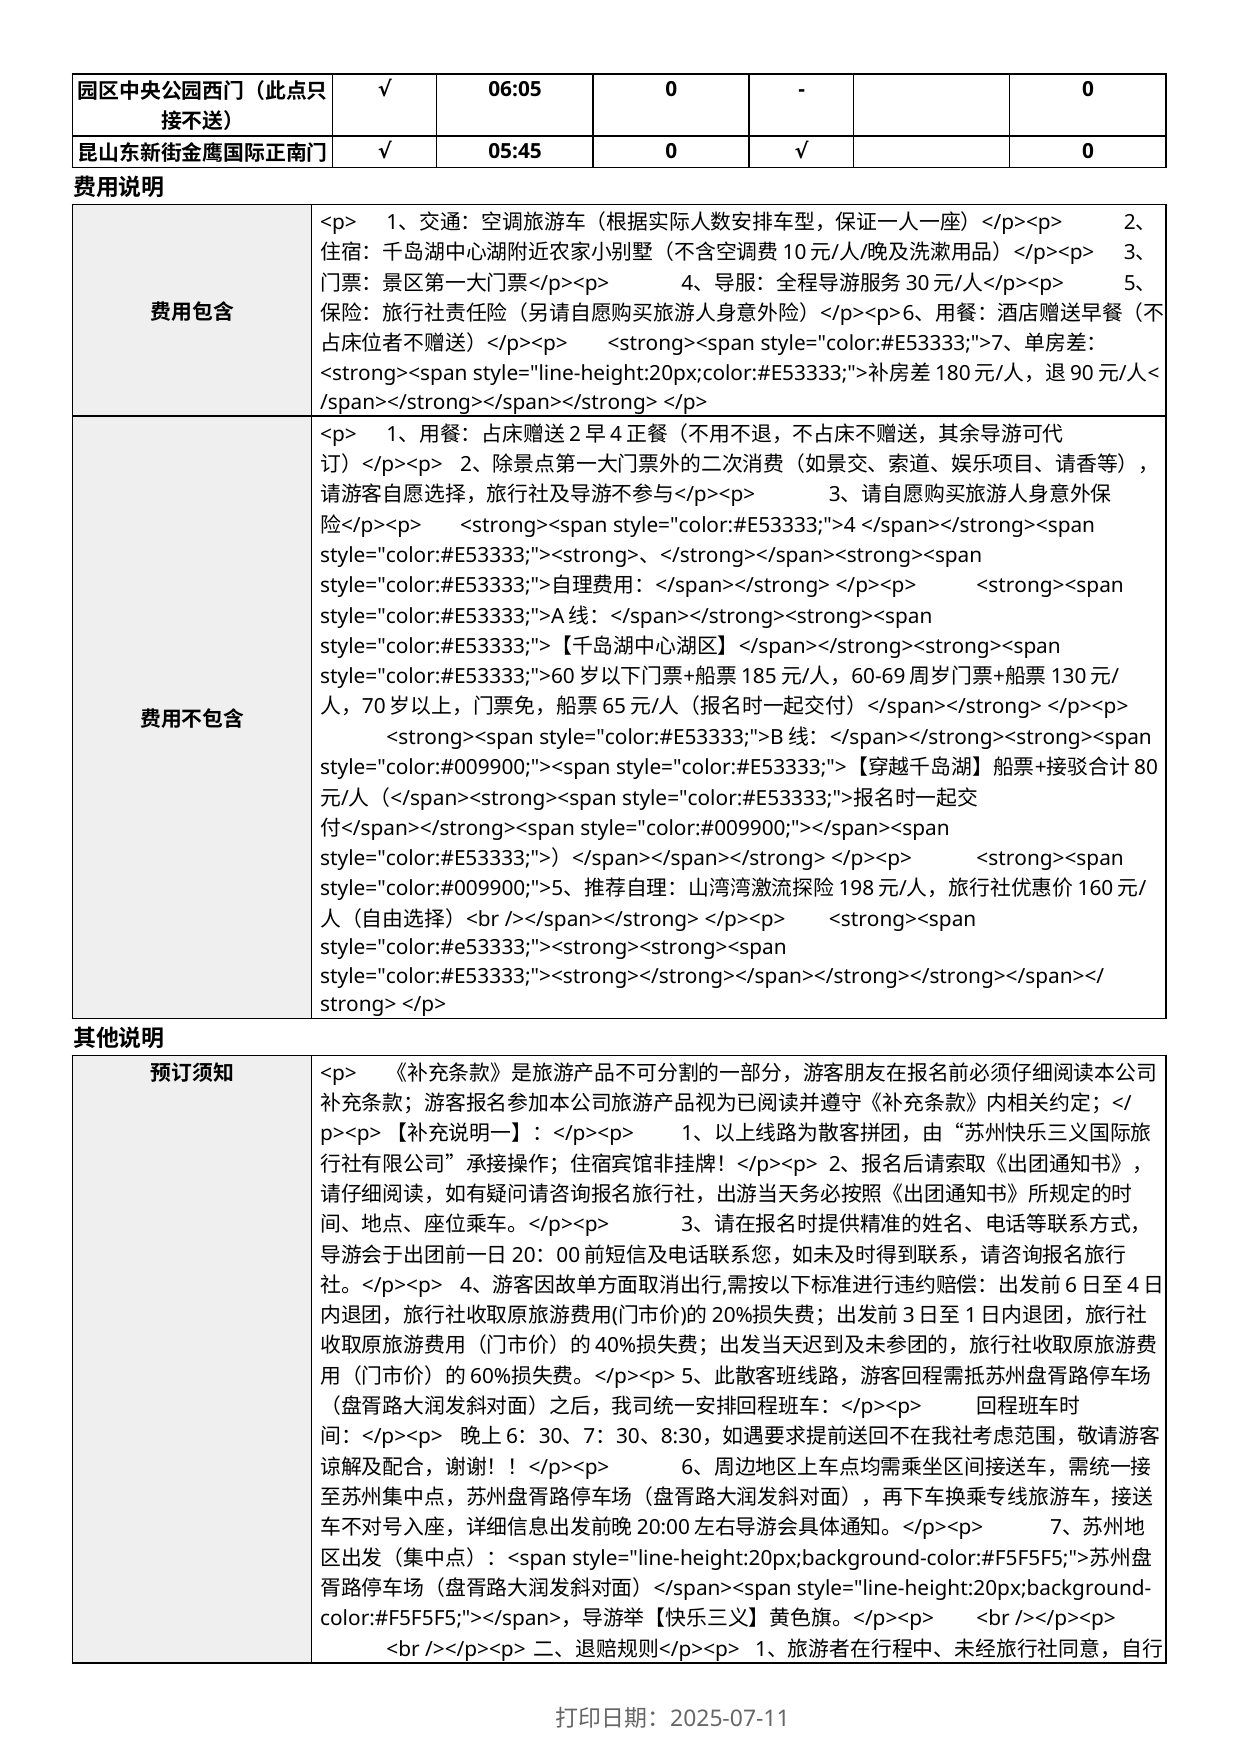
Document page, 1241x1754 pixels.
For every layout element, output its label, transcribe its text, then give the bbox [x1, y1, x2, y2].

table_header <p> [312, 205, 1165, 415]
table_cell 费用不包含 [73, 417, 311, 1018]
table_cell √ [333, 137, 436, 167]
table_cell 0 [1010, 75, 1165, 135]
text 费用说明 [73, 169, 1167, 202]
table_cell 0 [1010, 137, 1165, 167]
table_cell 0 [594, 75, 748, 135]
table_cell [854, 137, 1009, 167]
table_cell √ [333, 75, 436, 135]
table_cell √ [750, 137, 853, 167]
table_cell 06:05 [437, 75, 592, 135]
table_header <p> [312, 1056, 1165, 1662]
table_cell <p> [312, 417, 1165, 1018]
text 其他说明 [73, 1020, 1167, 1053]
table_header 预订须知 [73, 1056, 311, 1662]
table_header 费用包含 [73, 205, 311, 415]
table_cell 昆山东新街金鹰国际正南门 [73, 137, 332, 167]
table_cell [854, 75, 1009, 135]
table_cell 05:45 [437, 137, 592, 167]
table_cell 0 [594, 137, 748, 167]
table_cell 园区中央公园西门（此点只接不送） [73, 75, 332, 135]
table_cell - [750, 75, 853, 135]
